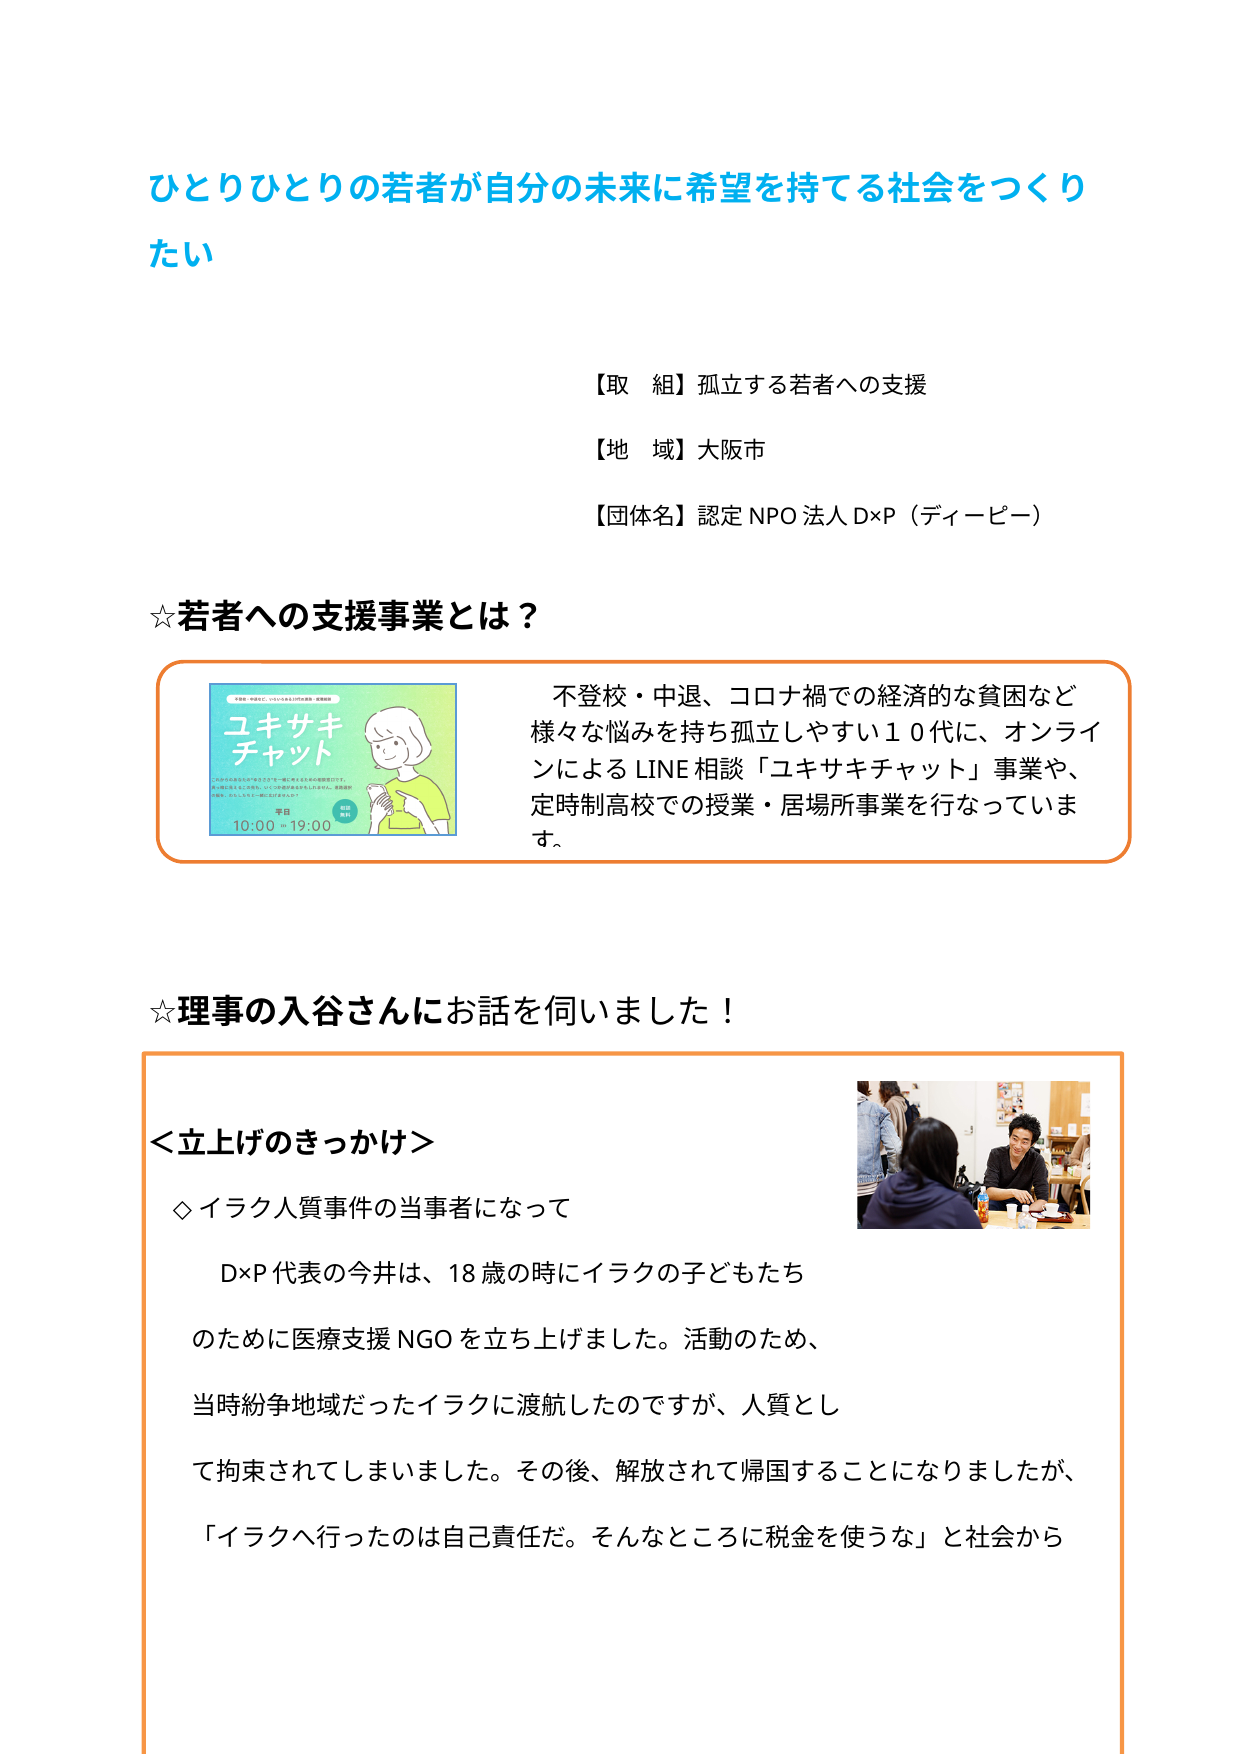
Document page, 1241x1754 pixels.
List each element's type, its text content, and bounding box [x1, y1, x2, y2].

text のために医療支援NGOを立ち上げました。活動のため、 [191, 1305, 1092, 1371]
text 【取 組】孤立する若者への支援 [148, 350, 1092, 416]
text ひとりひとりの若者が自分の未来に希望を持てる社会をつくりたい [148, 153, 1092, 284]
text ☆理事の入谷さんにお話を伺いました！ [148, 976, 1092, 1042]
picture [211, 685, 455, 834]
text 【地 域】大阪市 [148, 416, 1092, 482]
text ☆若者への支援事業とは？ [148, 581, 1092, 647]
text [191, 1437, 1092, 1568]
text 当時紛争地域だったイラクに渡航したのですが、人質とし [191, 1371, 1092, 1437]
text ＜立上げのきっかけ＞ [148, 1107, 842, 1173]
text ◇ イラク人質事件の当事者になって [148, 1173, 1092, 1239]
text D×P代表の今井は、18歳の時にイラクの子どもたち [169, 1239, 1092, 1305]
text 【団体名】認定NPO法人D×P（ディーピー） [148, 482, 1092, 548]
picture [857, 1081, 1091, 1229]
